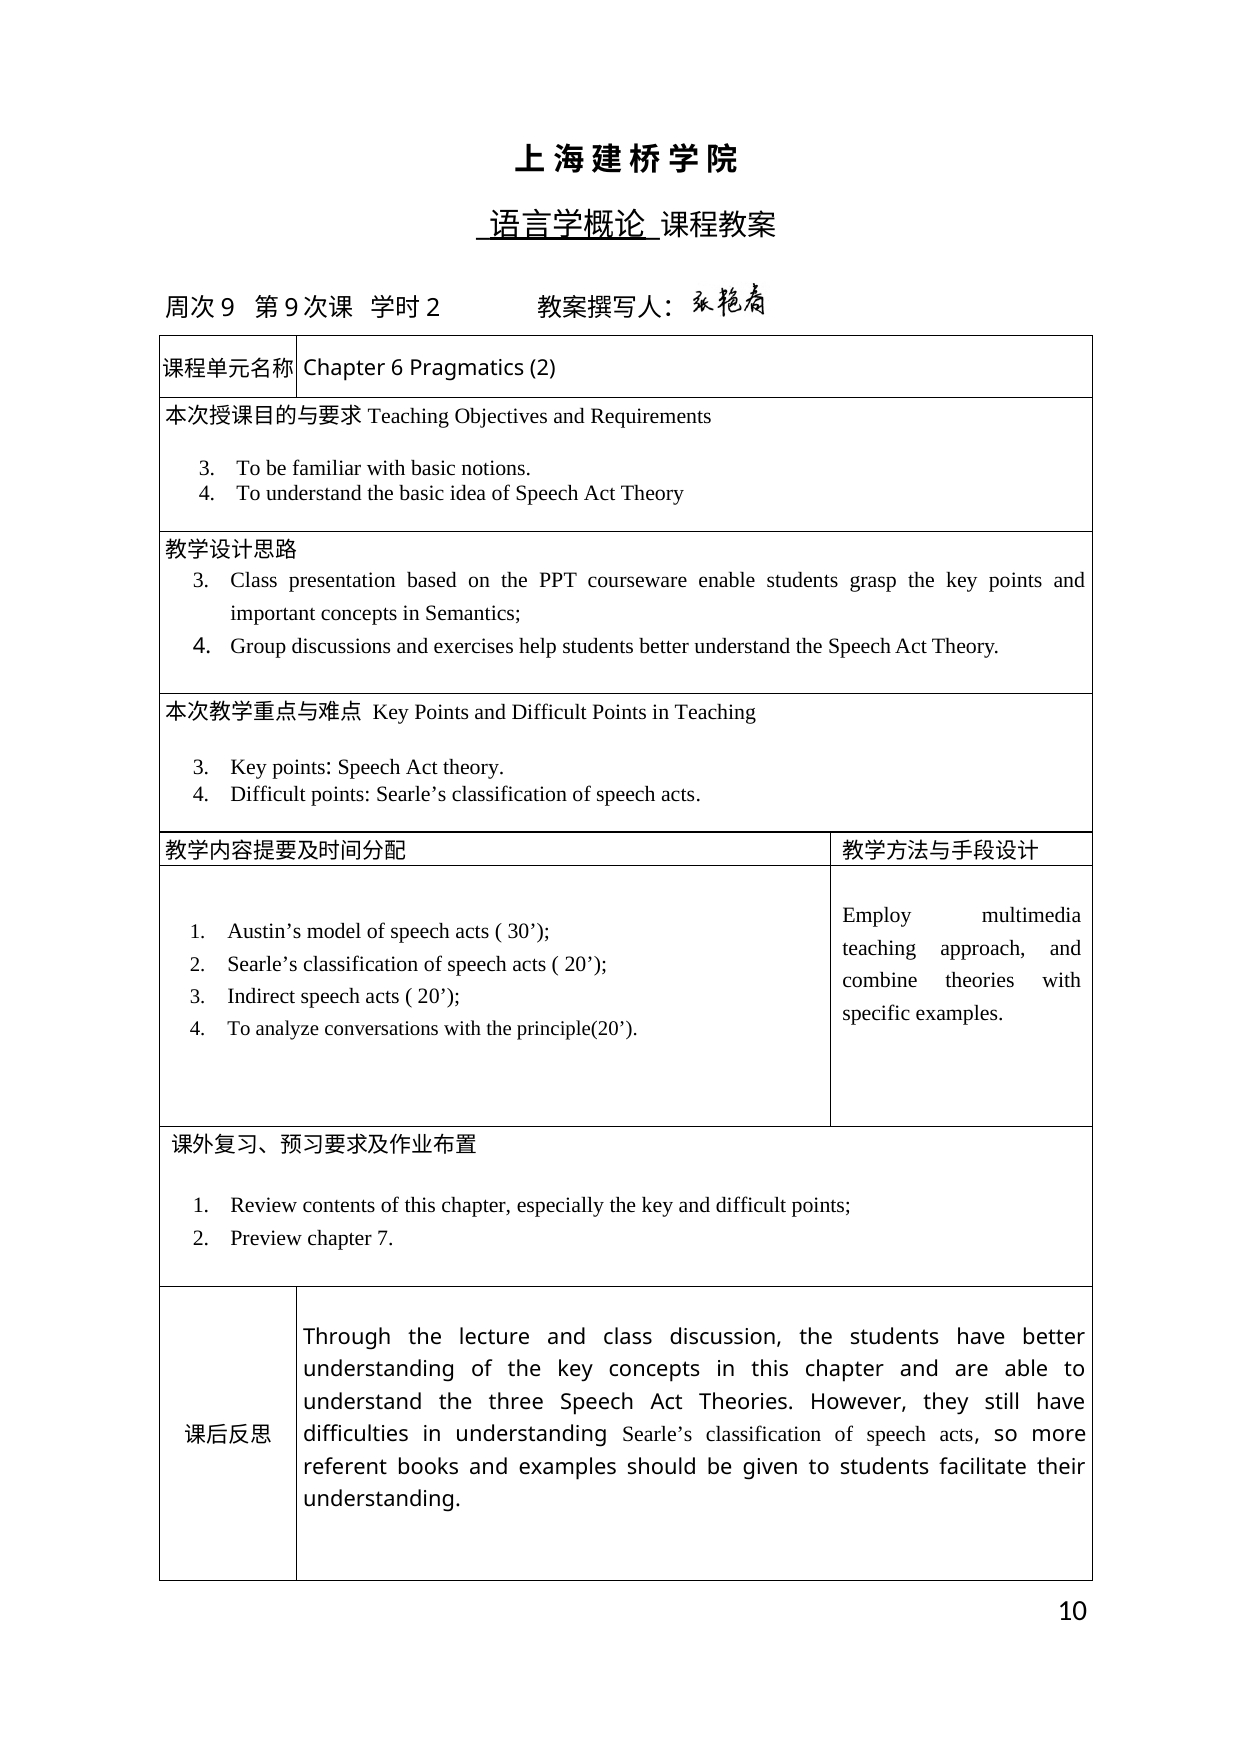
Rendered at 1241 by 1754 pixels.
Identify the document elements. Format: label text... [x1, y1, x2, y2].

table_header Chapter 6 Pragmatics (2) [297, 336, 1092, 397]
table_cell 本次授课目的与要求 Teaching Objectives and Requirements To be familiar with basic notions. To understand the basic idea of Speech Act Theory [160, 398, 1092, 531]
picture [687, 281, 770, 317]
table_cell 教学内容提要及时间分配 [160, 833, 830, 865]
table_cell 教学设计思路 Class presentation based on the PPT courseware enable students grasp the key points and important concepts in Semantics; Group discussions and exercises help students better understand the Speech Act Theory. [160, 532, 1092, 693]
table_header 课程单元名称 [160, 336, 296, 397]
table_cell Employ multimedia teaching approach, and combine theories with specific examples. [831, 866, 1092, 1126]
table_cell Austin’s model of speech acts ( 30’); Searle’s classification of speech acts ( 20’); Indirect speech acts ( 20’); To analyze conversations with the principle(20’). [160, 866, 830, 1126]
text 上 海 建 桥 学 院 [165, 124, 1087, 189]
table_cell 教学方法与手段设计 [831, 833, 1092, 865]
table_cell 课外复习、预习要求及作业布置 Review contents of this chapter, especially the key and difficult points; Preview chapter 7. [160, 1127, 1092, 1286]
table_cell 课后反思 [160, 1287, 296, 1579]
text _语言学概论_课程教案 [165, 189, 1087, 254]
text 周次9 第9次课 学时 2 教案撰写人： [165, 270, 1087, 335]
table_cell 本次教学重点与难点 Key Points and Difficult Points in Teaching Key points: Speech Act theory. Difficult points: Searle’s classification of speech acts. [160, 694, 1092, 831]
table_cell Through the lecture and class discussion, the students have better understanding of the key concepts in this chapter and are able to understand the three Speech Act Theories. However, they still have difficulties in understanding Searle’s classification of speech acts, so more referent books and examples should be given to students facilitate their understanding. [297, 1287, 1092, 1579]
